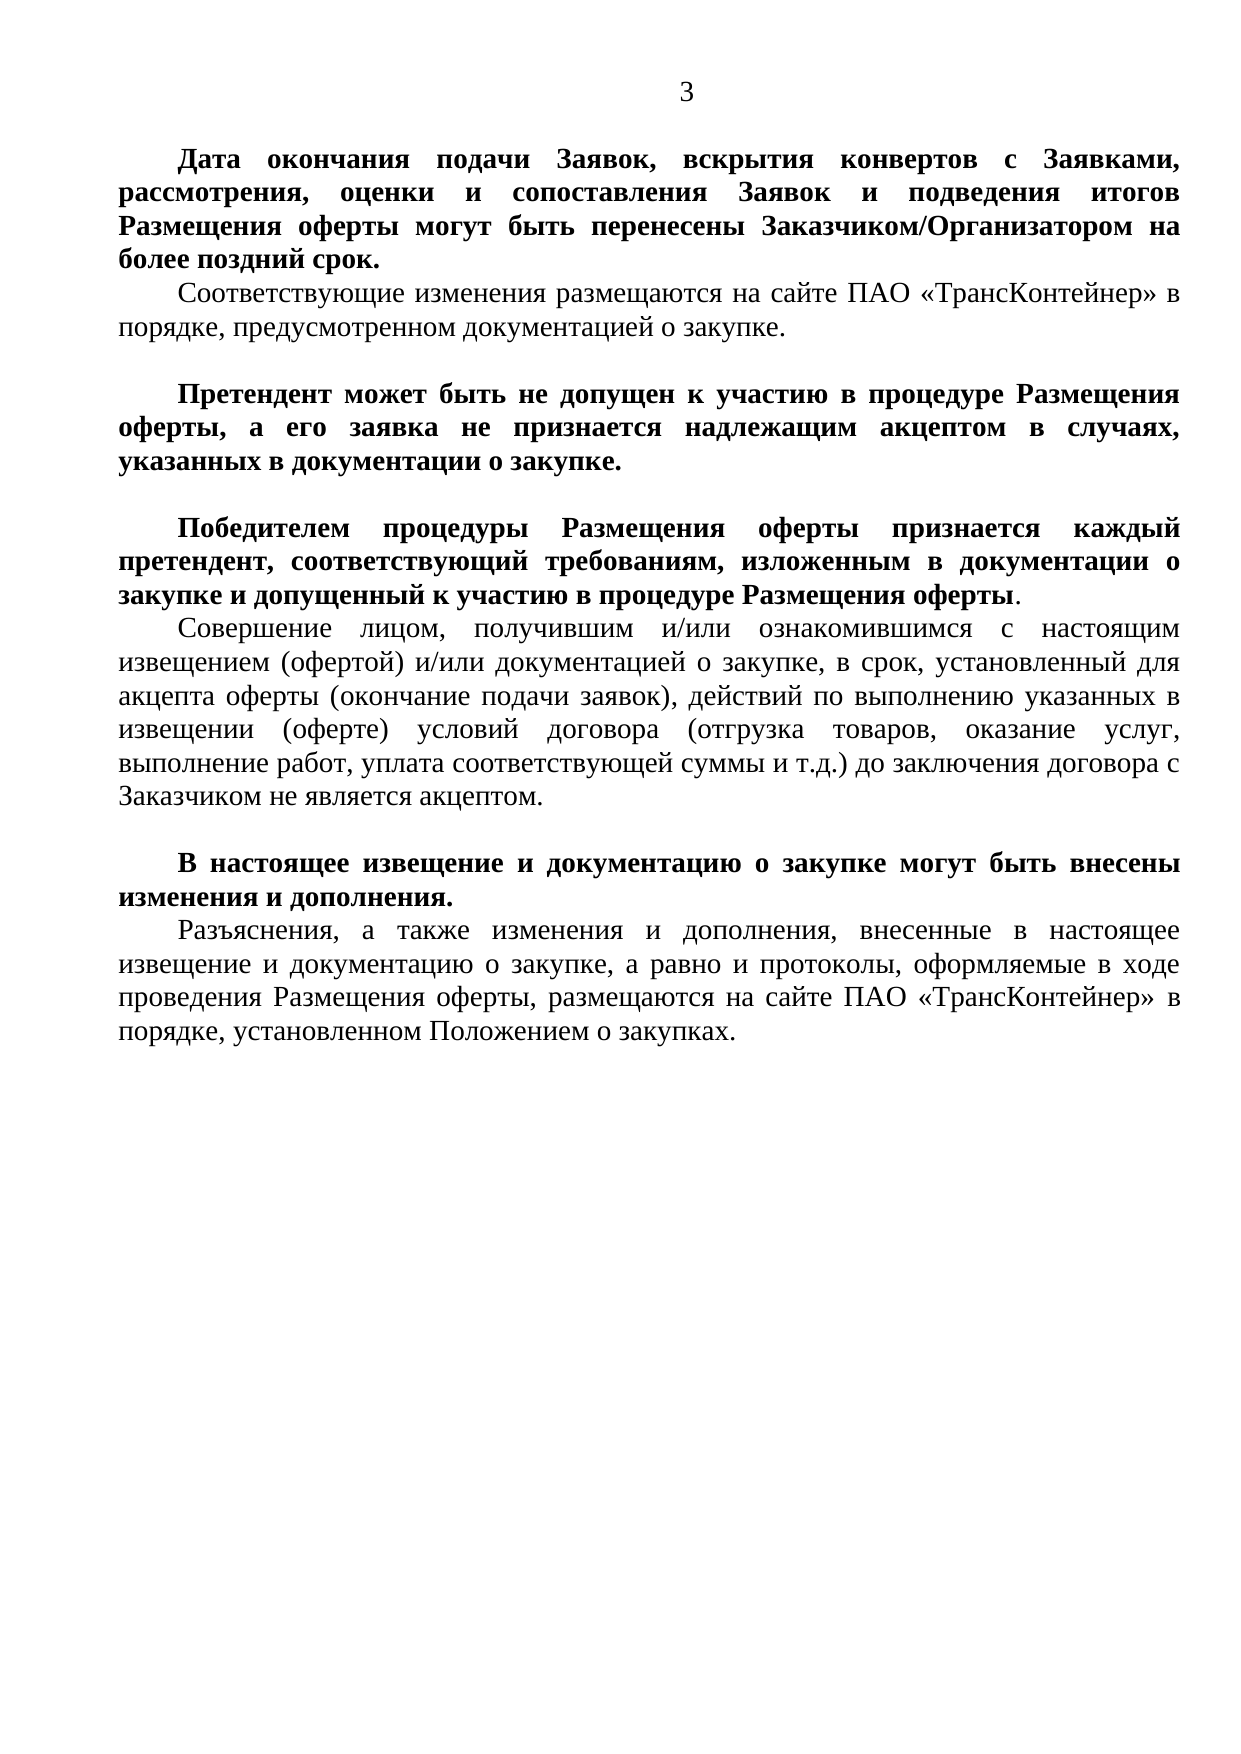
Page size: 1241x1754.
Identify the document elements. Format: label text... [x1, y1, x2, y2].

text Претендент может быть не допущен к участию в процедуре Размещения оферты, а его заявка не признается надлежащим акцептом в случаях, указанных в документации о закупке. [118, 376, 1181, 476]
text Победителем процедуры Размещения оферты признается каждый претендент, соответствующий требованиям, изложенным в документации о закупке и допущенный к участию в процедуре Размещения оферты. [118, 510, 1181, 611]
text Соответствующие изменения размещаются на сайте ПАО «ТрансКонтейнер» в порядке, предусмотренном документацией о закупке. [118, 275, 1181, 342]
text В настоящее извещение и документацию о закупке могут быть внесены изменения и дополнения. [118, 845, 1181, 912]
text Дата окончания подачи Заявок, вскрытия конвертов с Заявками, рассмотрения, оценки и сопоставления Заявок и подведения итогов Размещения оферты могут быть перенесены Заказчиком/Организатором на более поздний срок. [118, 141, 1181, 275]
text Разъяснения, а также изменения и дополнения, внесенные в настоящее извещение и документацию о закупке, а равно и протоколы, оформляемые в ходе проведения Размещения оферты, размещаются на сайте ПАО «ТрансКонтейнер» в порядке, установленном Положением о закупках. [118, 912, 1181, 1047]
text Совершение лицом, получившим и/или ознакомившимся с настоящим извещением (офертой) и/или документацией о закупке, в срок, установленный для акцепта оферты (окончание подачи заявок), действий по выполнению указанных в извещении (оферте) условий договора (отгрузка товаров, оказание услуг, выполнение работ, уплата соответствующей суммы и т.д.) до заключения договора с Заказчиком не является акцептом. [118, 611, 1181, 812]
